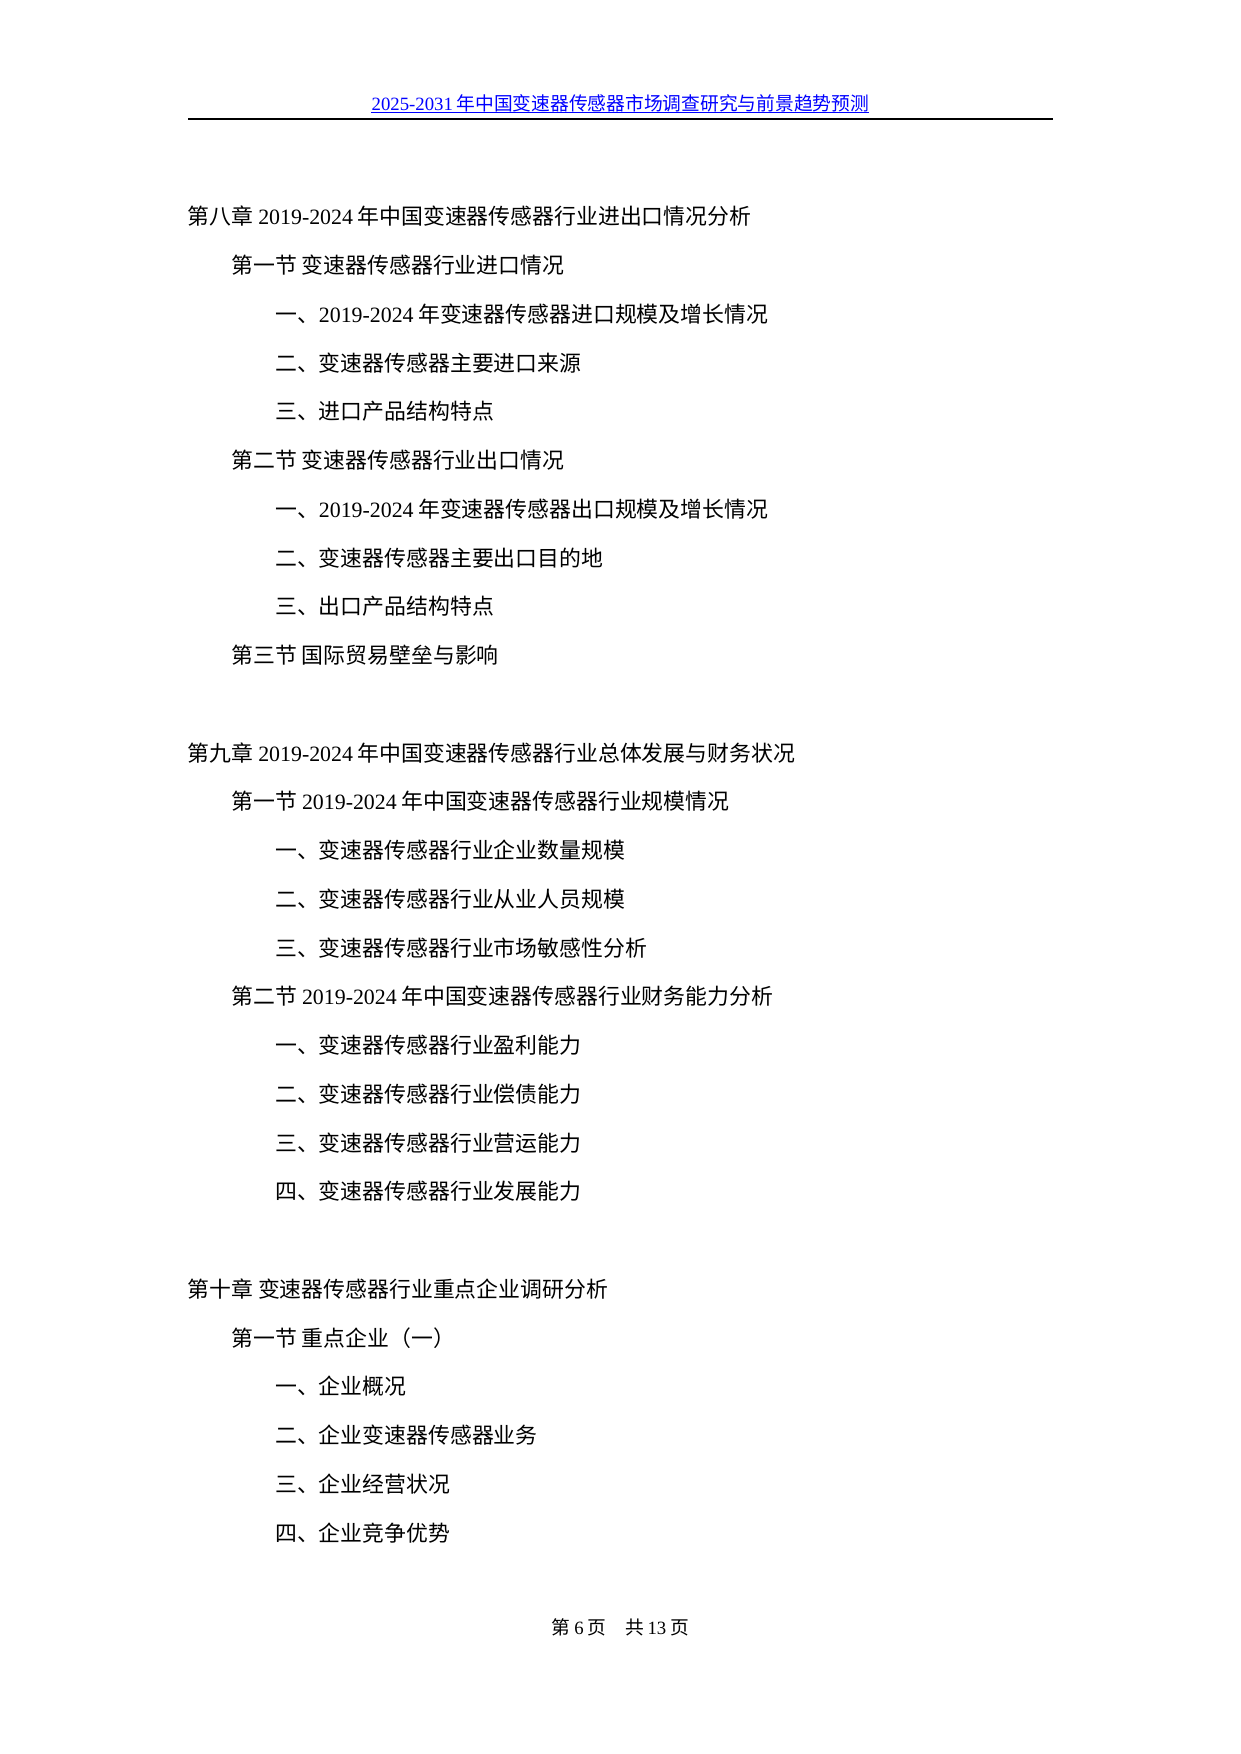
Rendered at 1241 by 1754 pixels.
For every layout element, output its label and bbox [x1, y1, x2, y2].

text [187, 150, 1053, 1548]
